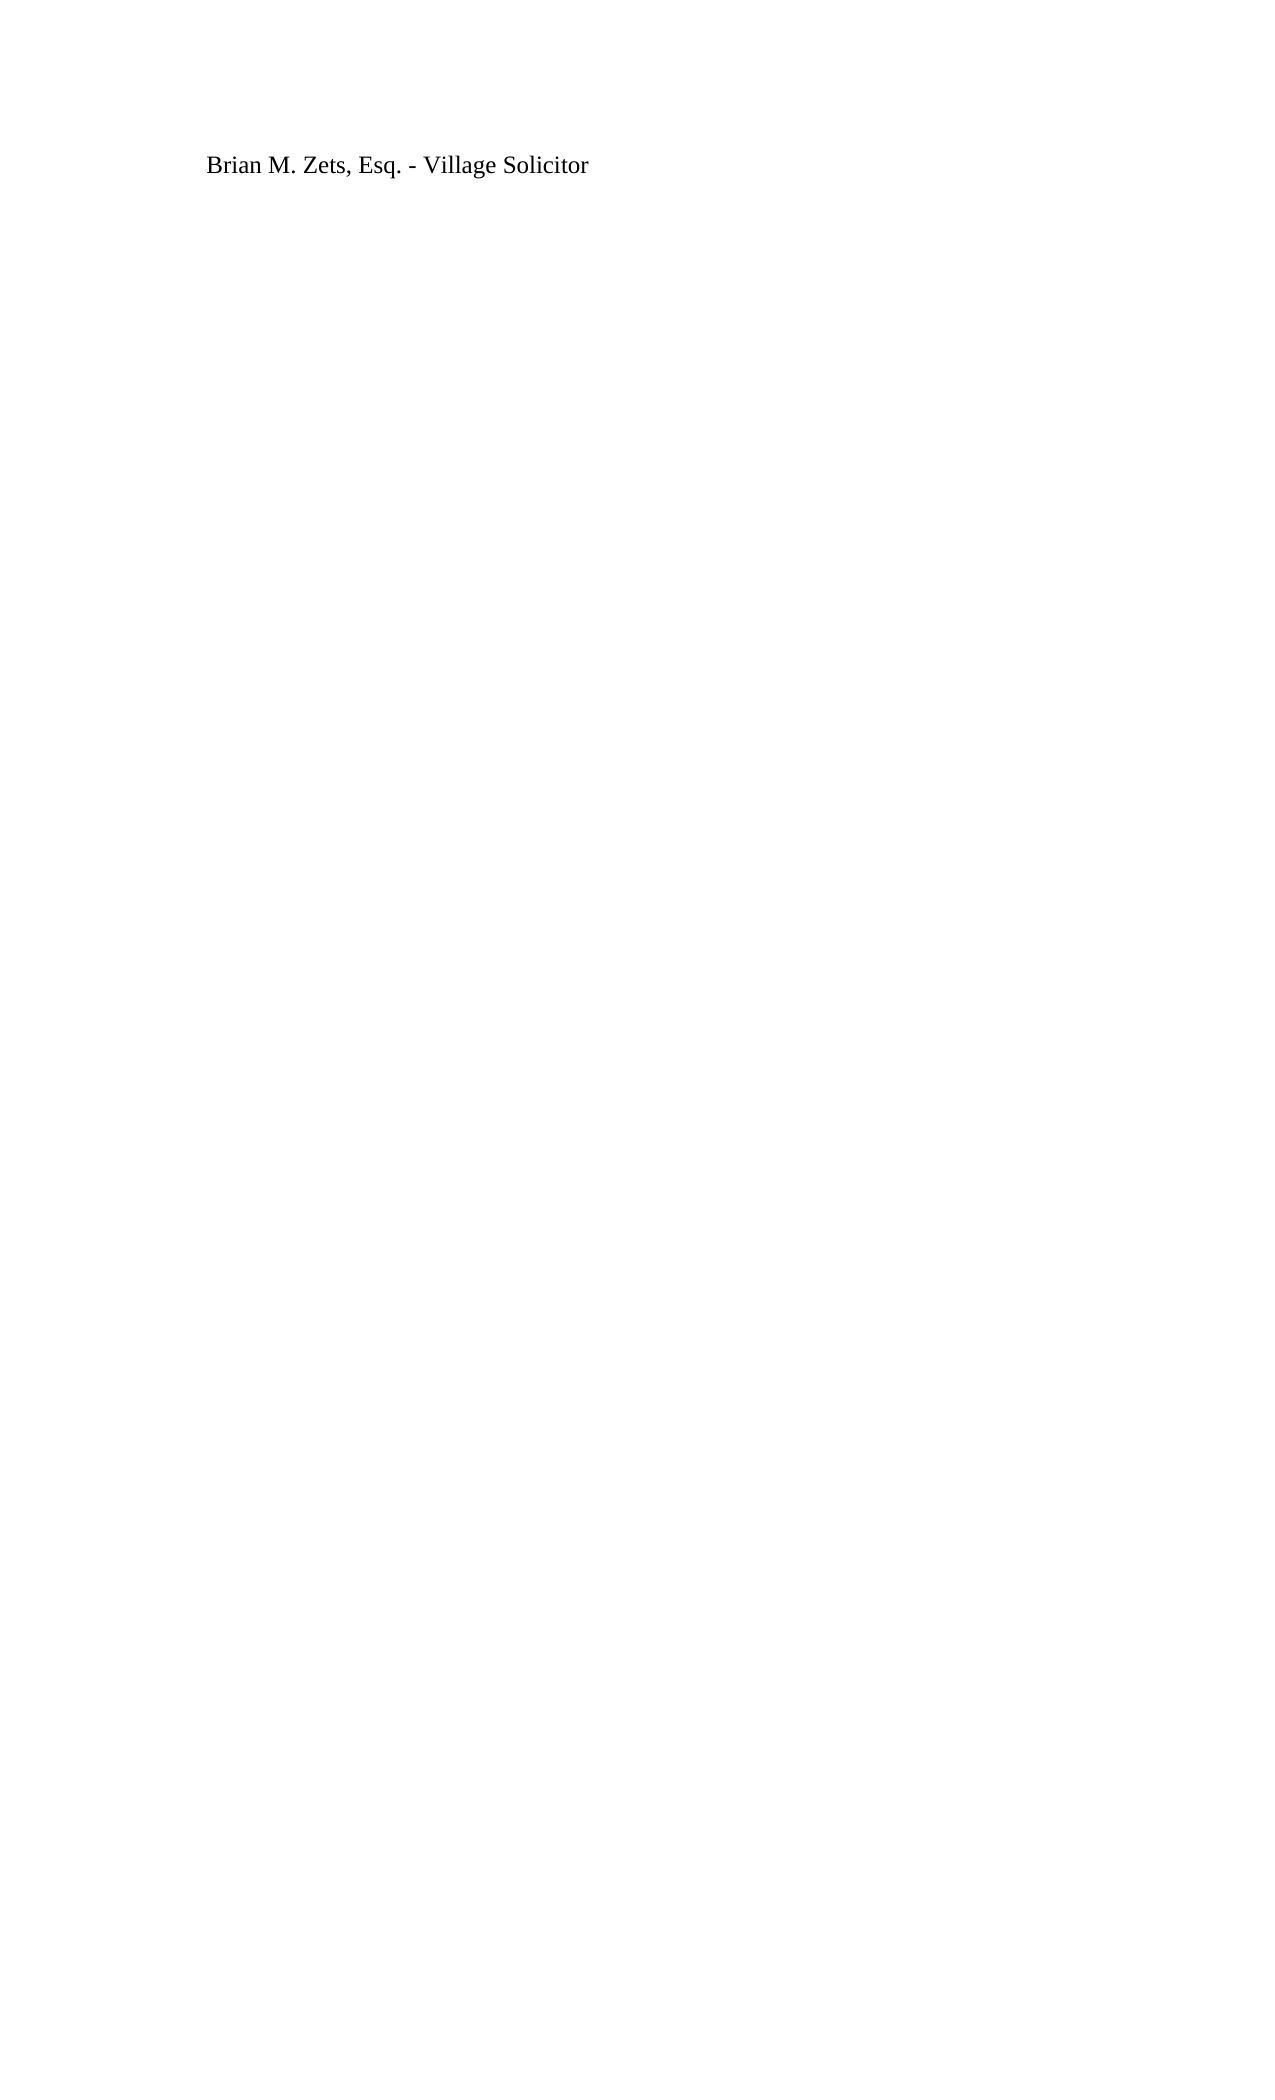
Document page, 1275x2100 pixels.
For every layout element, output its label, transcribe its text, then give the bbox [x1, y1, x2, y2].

text Brian M. Zets, Esq. - Village Solicitor [150, 150, 1125, 179]
